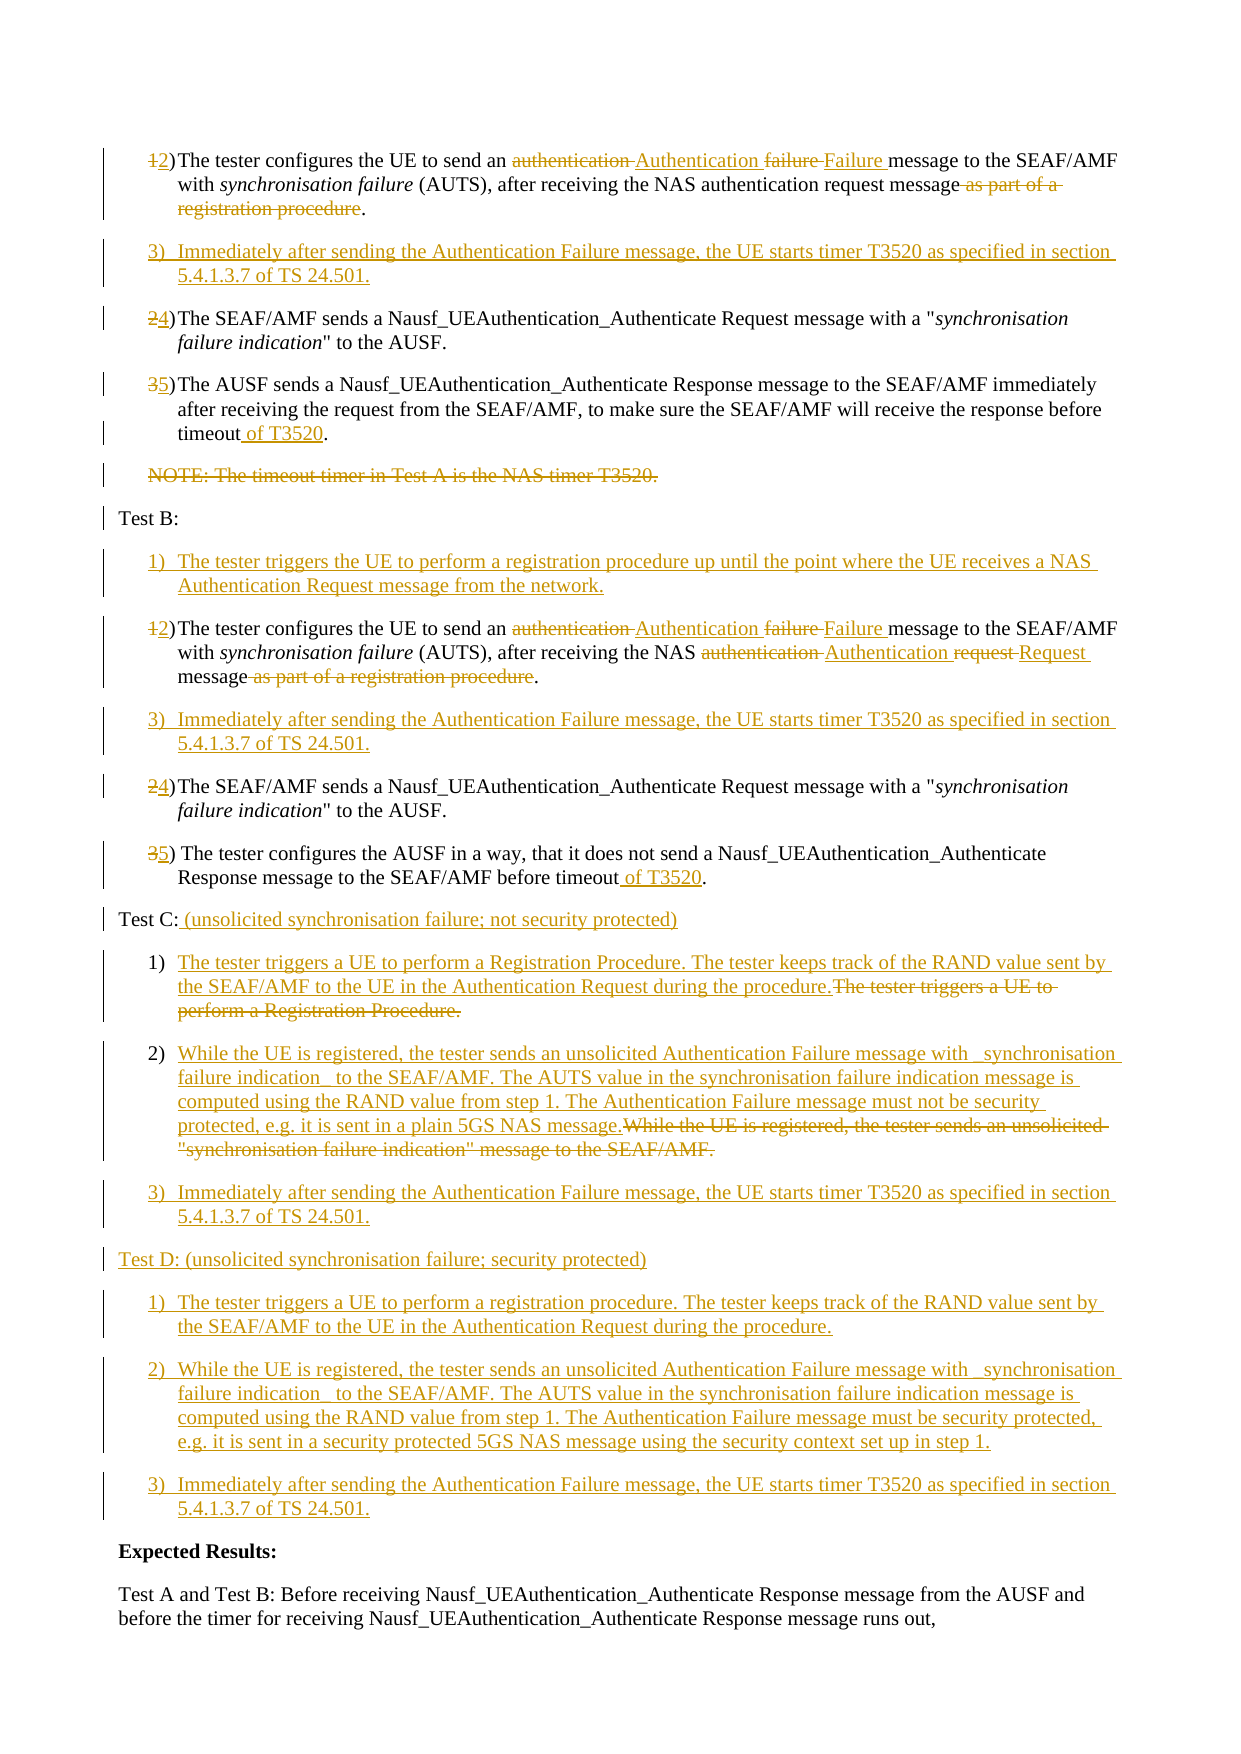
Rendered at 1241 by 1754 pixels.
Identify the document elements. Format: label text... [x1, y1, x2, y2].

text ) The tester configures the AUSF in a way, that it does not send a Nausf_UEAuthentication_Authenticate Response message to the SEAF/AMF before timeout. [148, 841, 1122, 889]
text ) The tester configures the UE to send an message to the SEAF/AMF with synchronisation failure (AUTS), after receiving the NAS authentication request message. [148, 148, 1122, 220]
text 2) [148, 1041, 1122, 1161]
text Expected Results: [118, 1539, 1122, 1563]
text ) The AUSF sends a Nausf_UEAuthentication_Authenticate Response message to the SEAF/AMF immediately after receiving the request from the SEAF/AMF, to make sure the SEAF/AMF will receive the response before timeout. [148, 372, 1122, 444]
text Test C: [118, 907, 1122, 931]
text Test A and Test B: Before receiving Nausf_UEAuthentication_Authenticate Response message from the AUSF and before the timer for receiving Nausf_UEAuthentication_Authenticate Response message runs out, [118, 1581, 1122, 1629]
text ) The SEAF/AMF sends a Nausf_UEAuthentication_Authenticate Request message with a "synchronisation failure indication" to the AUSF. [148, 774, 1122, 822]
text ) The tester configures the UE to send an message to the SEAF/AMF with synchronisation failure (AUTS), after receiving the NAS message. [148, 616, 1122, 688]
text 1) [148, 950, 1122, 1022]
text Test B: [118, 506, 1122, 530]
text ) The SEAF/AMF sends a Nausf_UEAuthentication_Authenticate Request message with a "synchronisation failure indication" to the AUSF. [148, 306, 1122, 354]
